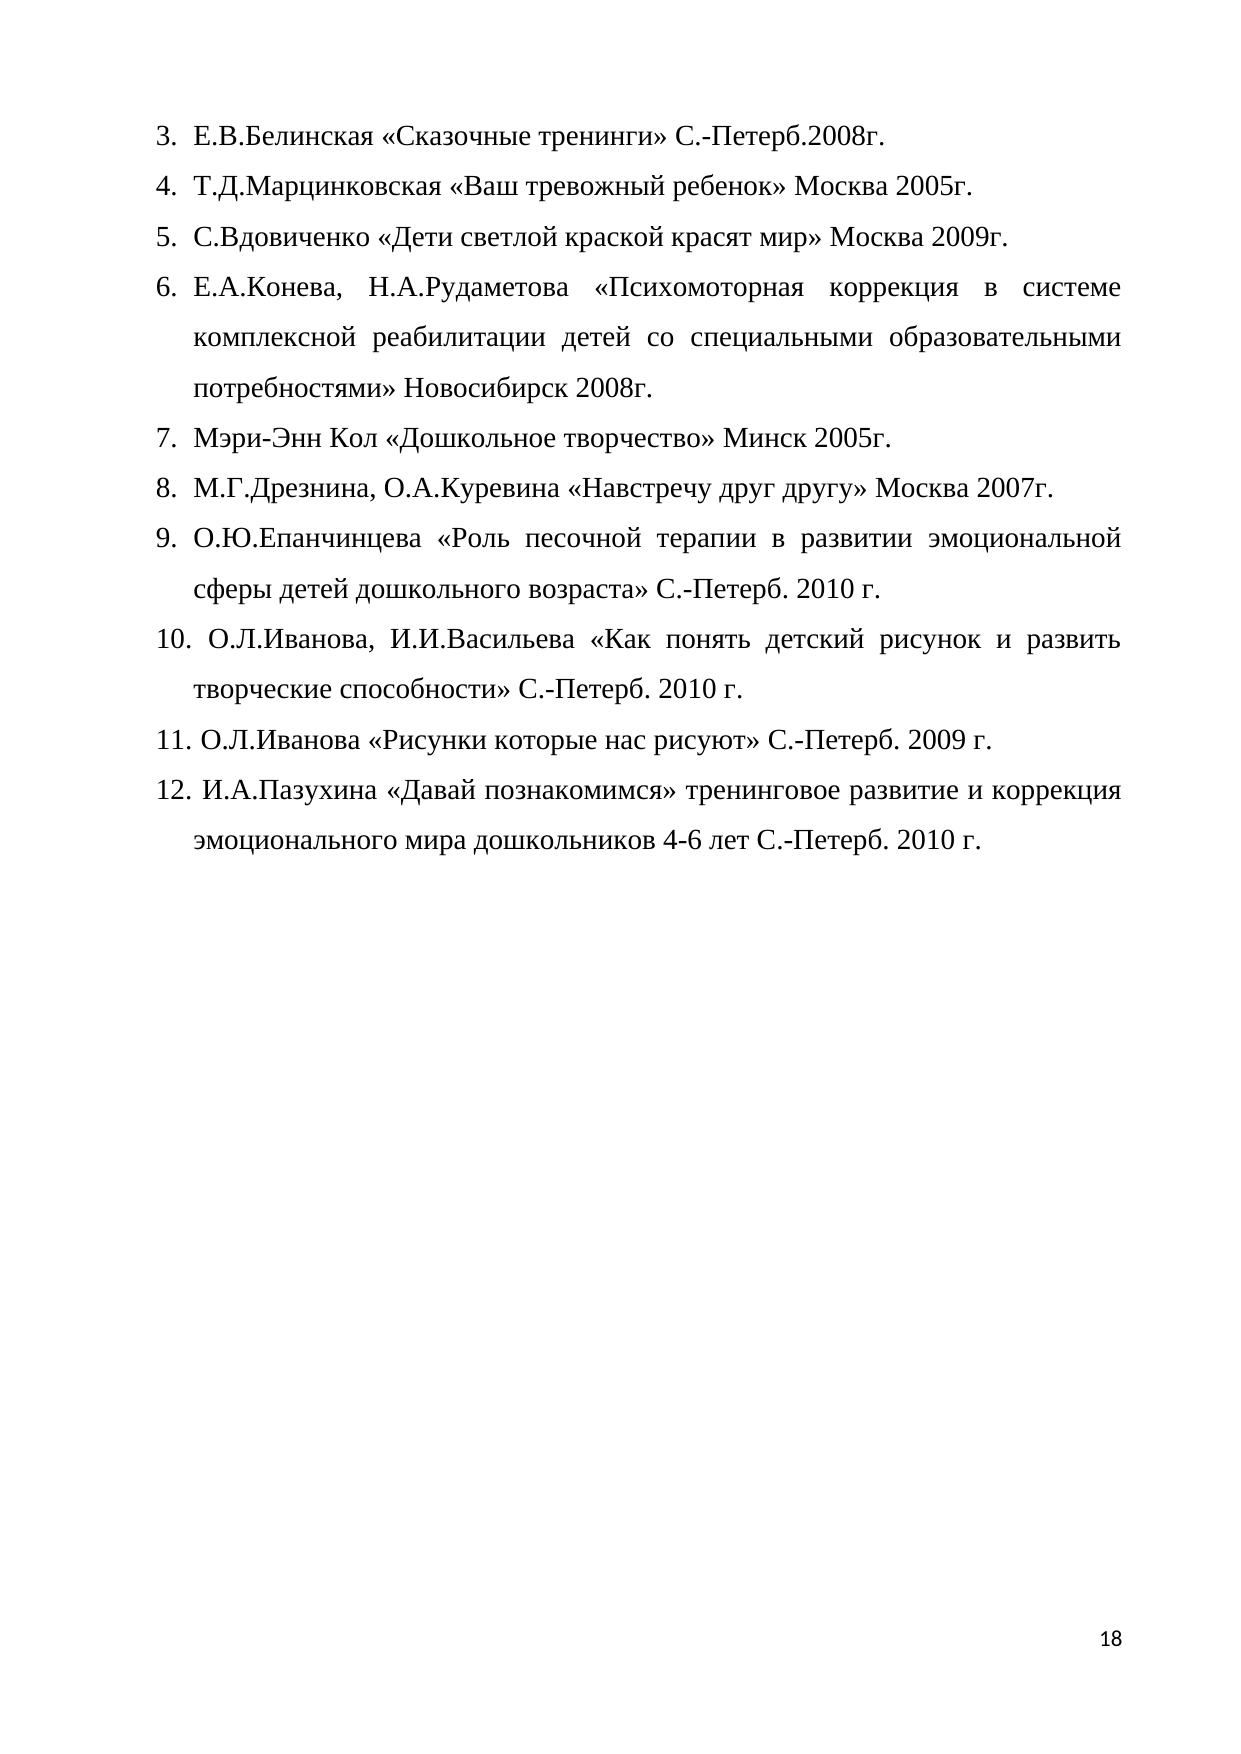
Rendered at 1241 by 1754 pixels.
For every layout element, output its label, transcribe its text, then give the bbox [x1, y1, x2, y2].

list О.Ю.Епанчинцева «Роль песочной терапии в развитии эмоциональной сферы детей дошкольного возраста» С.-Петерб. 2010 г. [156, 521, 1122, 604]
list Е.А.Конева, Н.А.Рудаметова «Психомоторная коррекция в системе комплексной реабилитации детей со специальными образовательными потребностями» Новосибирск 2008г. [156, 269, 1122, 403]
list М.Г.Дрезнина, О.А.Куревина «Навстречу друг другу» Москва 2007г. [156, 470, 1122, 504]
list Мэри-Энн Кол «Дошкольное творчество» Минск 2005г. [156, 420, 1122, 453]
list Е.В.Белинская «Сказочные тренинги» С.-Петерб.2008г. [156, 118, 1122, 152]
list Т.Д.Марцинковская «Ваш тревожный ребенок» Москва 2005г. [156, 168, 1122, 202]
list О.Л.Иванова, И.И.Васильева «Как понять детский рисунок и развить творческие способности» С.-Петерб. 2010 г. [156, 621, 1122, 705]
list С.Вдовиченко «Дети светлой краской красят мир» Москва 2009г. [156, 219, 1122, 252]
list И.А.Пазухина «Давай познакомимся» тренинговое развитие и коррекция эмоционального мира дошкольников 4-6 лет С.-Петерб. 2010 г. [156, 772, 1122, 856]
list О.Л.Иванова «Рисунки которые нас рисуют» С.-Петерб. 2009 г. [156, 722, 1122, 755]
